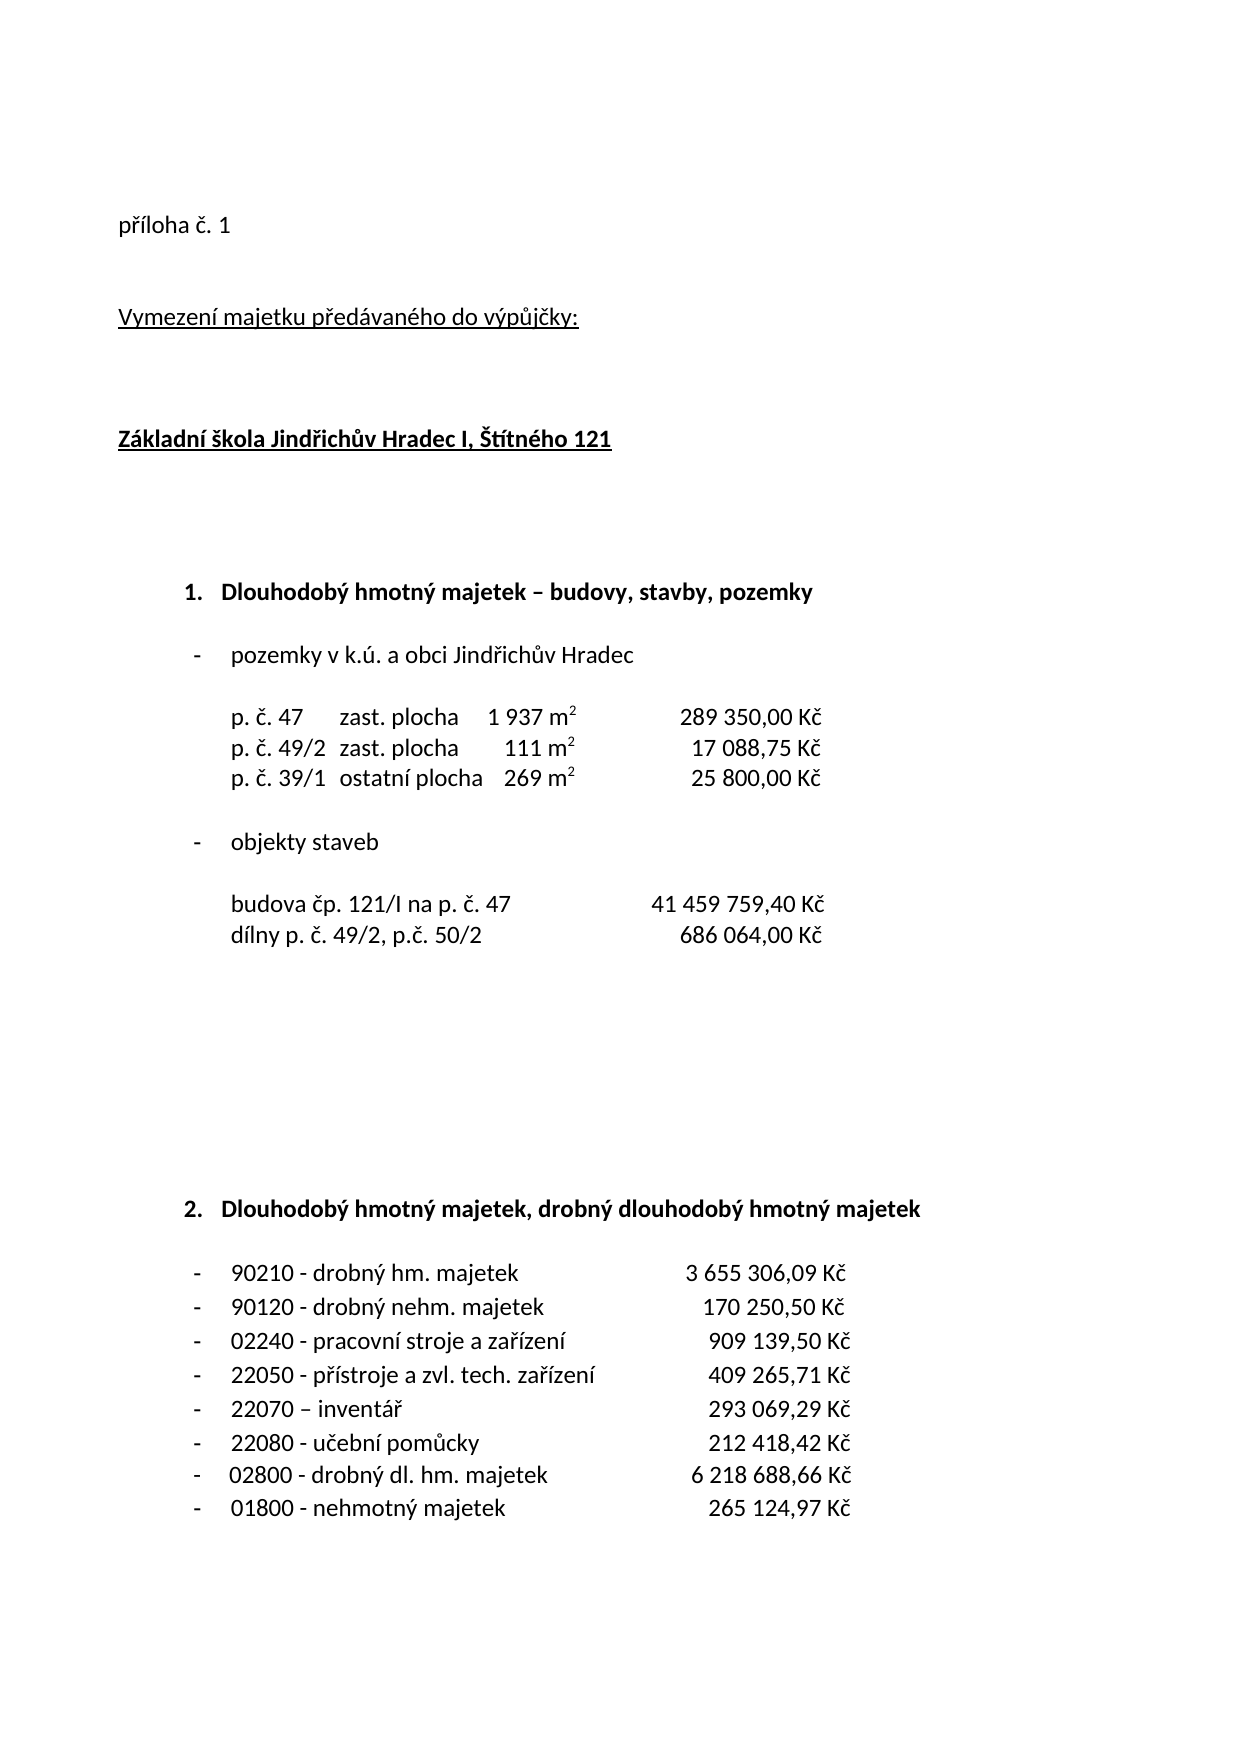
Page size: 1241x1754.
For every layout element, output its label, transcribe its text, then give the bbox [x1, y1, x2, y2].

text - 02800 - drobný dl. hm. majetek 6 218 688,66 Kč [193, 1459, 1122, 1489]
list Dlouhodobý hmotný majetek, drobný dlouhodobý hmotný majetek [184, 1193, 1122, 1224]
text příloha č. 1 [118, 210, 1122, 240]
text p. č. 39/1 ostatní plocha 269 m2 25 800,00 Kč [193, 763, 1122, 793]
list objekty staveb [193, 824, 1122, 858]
list 22070 – inventář 293 069,29 Kč [193, 1391, 1122, 1425]
list 01800 - nehmotný majetek 265 124,97 Kč [193, 1489, 1122, 1523]
list 22080 - učební pomůcky 212 418,42 Kč [193, 1425, 1122, 1459]
list 02240 - pracovní stroje a zařízení 909 139,50 Kč [193, 1323, 1122, 1357]
list pozemky v k.ú. a obci Jindřichův Hradec [193, 637, 1122, 671]
text Vymezení majetku předávaného do výpůjčky: [118, 301, 1122, 332]
list 22050 - přístroje a zvl. tech. zařízení 409 265,71 Kč [193, 1357, 1122, 1391]
text budova čp. 121/I na p. č. 47 41 459 759,40 Kč [193, 888, 1122, 919]
text dílny p. č. 49/2, p.č. 50/2 686 064,00 Kč [193, 919, 1122, 949]
text p. č. 49/2 zast. plocha 111 m2 17 088,75 Kč [193, 732, 1122, 763]
list 90210 - drobný hm. majetek 3 655 306,09 Kč [193, 1254, 1122, 1288]
list Dlouhodobý hmotný majetek – budovy, stavby, pozemky [184, 576, 1122, 606]
list 90120 - drobný nehm. majetek 170 250,50 Kč [193, 1288, 1122, 1323]
text Základní škola Jindřichův Hradec I, Štítného 121 [118, 423, 1122, 454]
text p. č. 47 zast. plocha 1 937 m2 289 350,00 Kč [193, 702, 1122, 732]
